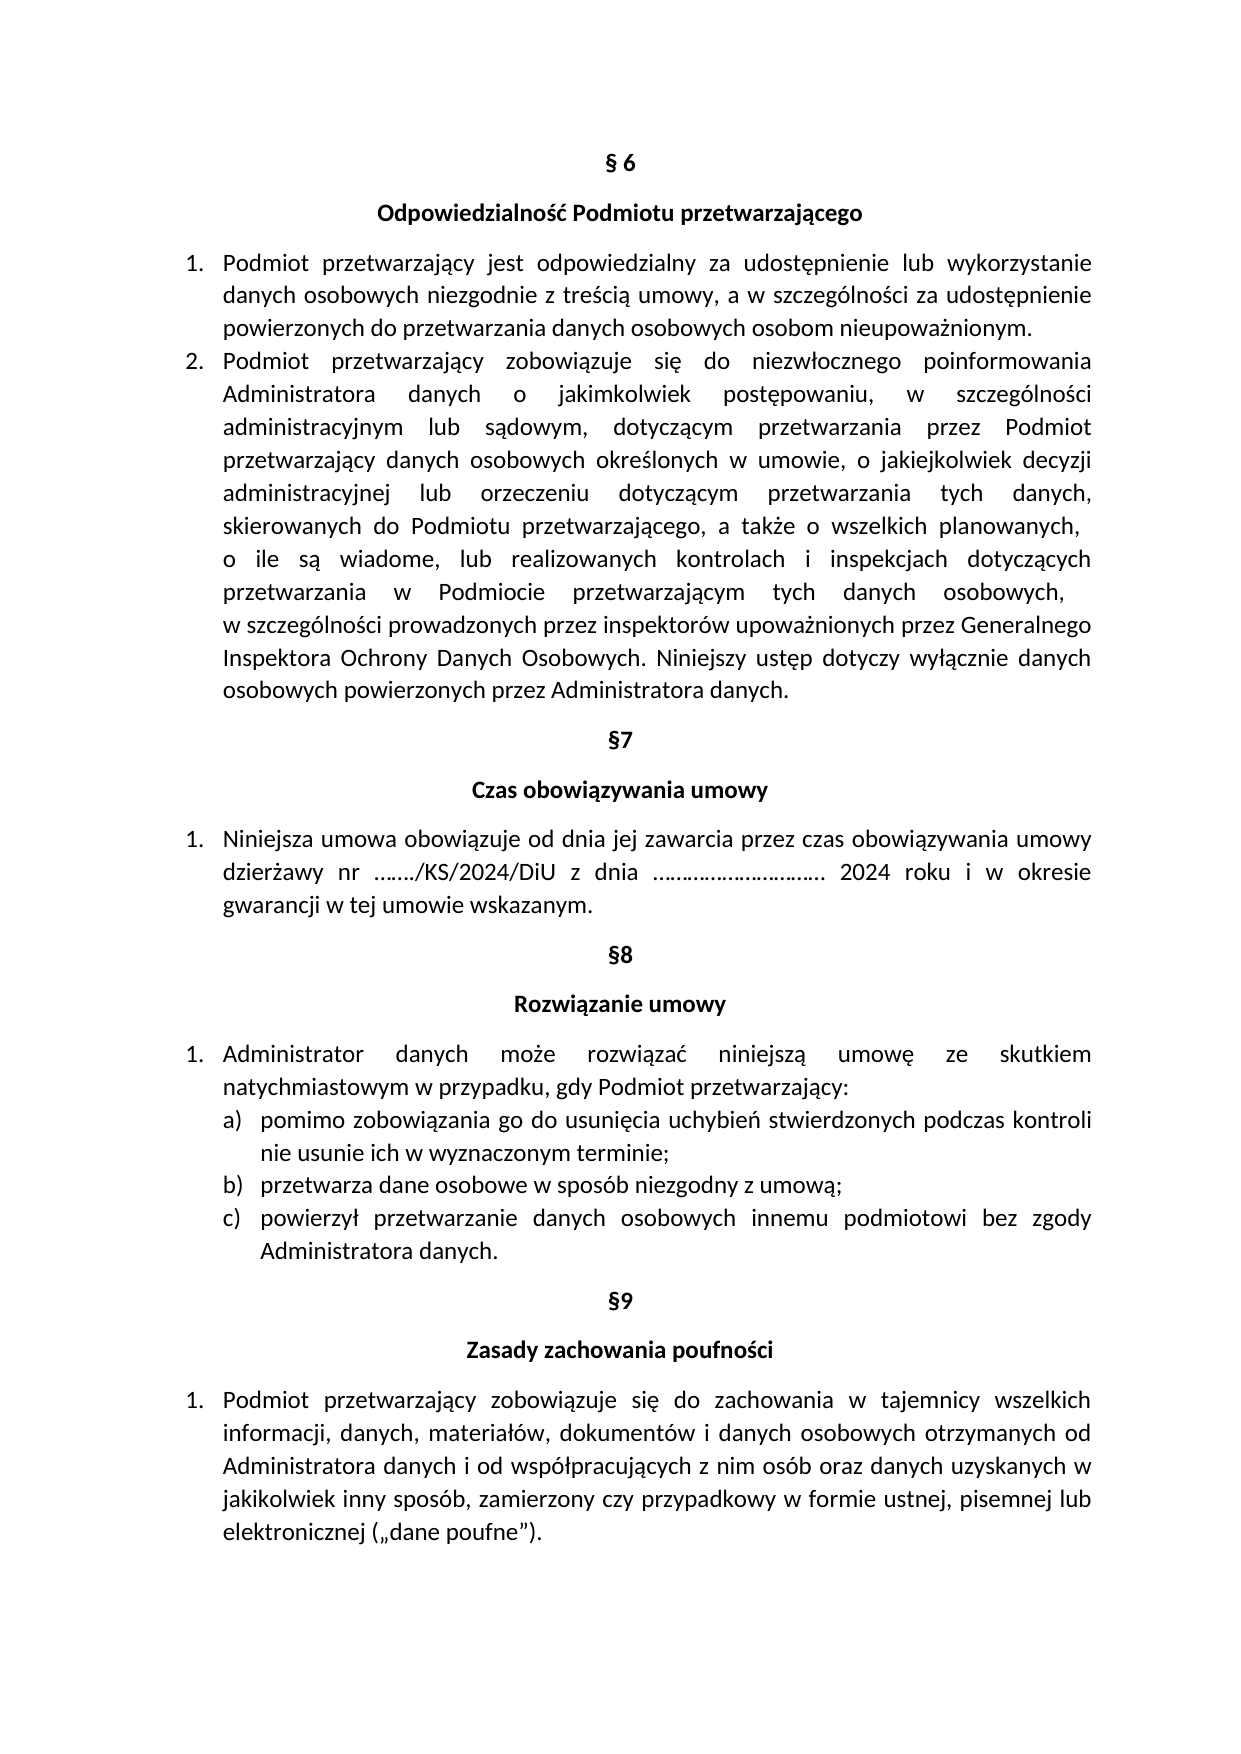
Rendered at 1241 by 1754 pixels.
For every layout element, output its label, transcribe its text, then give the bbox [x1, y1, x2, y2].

list Podmiot przetwarzający jest odpowiedzialny za udostępnienie lub wykorzystanie danych osobowych niezgodnie z treścią umowy, a w szczególności za udostępnienie powierzonych do przetwarzania danych osobowych osobom nieupoważnionym. [185, 247, 1093, 343]
list Administrator danych może rozwiązać niniejszą umowę ze skutkiem natychmiastowym w przypadku, gdy Podmiot przetwarzający: [185, 1038, 1093, 1101]
list przetwarza dane osobowe w sposób niezgodny z umową; [223, 1170, 1093, 1200]
text §7 [148, 724, 1093, 755]
text §9 [148, 1285, 1093, 1316]
text Rozwiązanie umowy [148, 988, 1093, 1019]
text Zasady zachowania poufności [148, 1335, 1093, 1365]
text §8 [148, 939, 1093, 969]
text Odpowiedzialność Podmiotu przetwarzającego [148, 197, 1093, 228]
list powierzył przetwarzanie danych osobowych innemu podmiotowi bez zgody Administratora danych. [223, 1203, 1093, 1266]
text § 6 [148, 148, 1093, 178]
list Podmiot przetwarzający zobowiązuje się do zachowania w tajemnicy wszelkich informacji, danych, materiałów, dokumentów i danych osobowych otrzymanych od Administratora danych i od współpracujących z nim osób oraz danych uzyskanych w jakikolwiek inny sposób, zamierzony czy przypadkowy w formie ustnej, pisemnej lub elektronicznej („dane poufne”). [185, 1384, 1093, 1546]
list Niniejsza umowa obowiązuje od dnia jej zawarcia przez czas obowiązywania umowy dzierżawy nr ……./KS/2024/DiU z dnia ………………………… 2024 roku i w okresie gwarancji w tej umowie wskazanym. [185, 823, 1093, 920]
list Podmiot przetwarzający zobowiązuje się do niezwłocznego poinformowania Administratora danych o jakimkolwiek postępowaniu, w szczególności administracyjnym lub sądowym, dotyczącym przetwarzania przez Podmiot przetwarzający danych osobowych określonych w umowie, o jakiejkolwiek decyzji administracyjnej lub orzeczeniu dotyczącym przetwarzania tych danych, skierowanych do Podmiotu przetwarzającego, a także o wszelkich planowanych, o ile są wiadome, lub realizowanych kontrolach i inspekcjach dotyczących przetwarzania w Podmiocie przetwarzającym tych danych osobowych, w szczególności prowadzonych przez inspektorów upoważnionych przez Generalnego Inspektora Ochrony Danych Osobowych. Niniejszy ustęp dotyczy wyłącznie danych osobowych powierzonych przez Administratora danych. [185, 346, 1093, 705]
text Czas obowiązywania umowy [148, 774, 1093, 804]
list pomimo zobowiązania go do usunięcia uchybień stwierdzonych podczas kontroli nie usunie ich w wyznaczonym terminie; [223, 1104, 1093, 1167]
